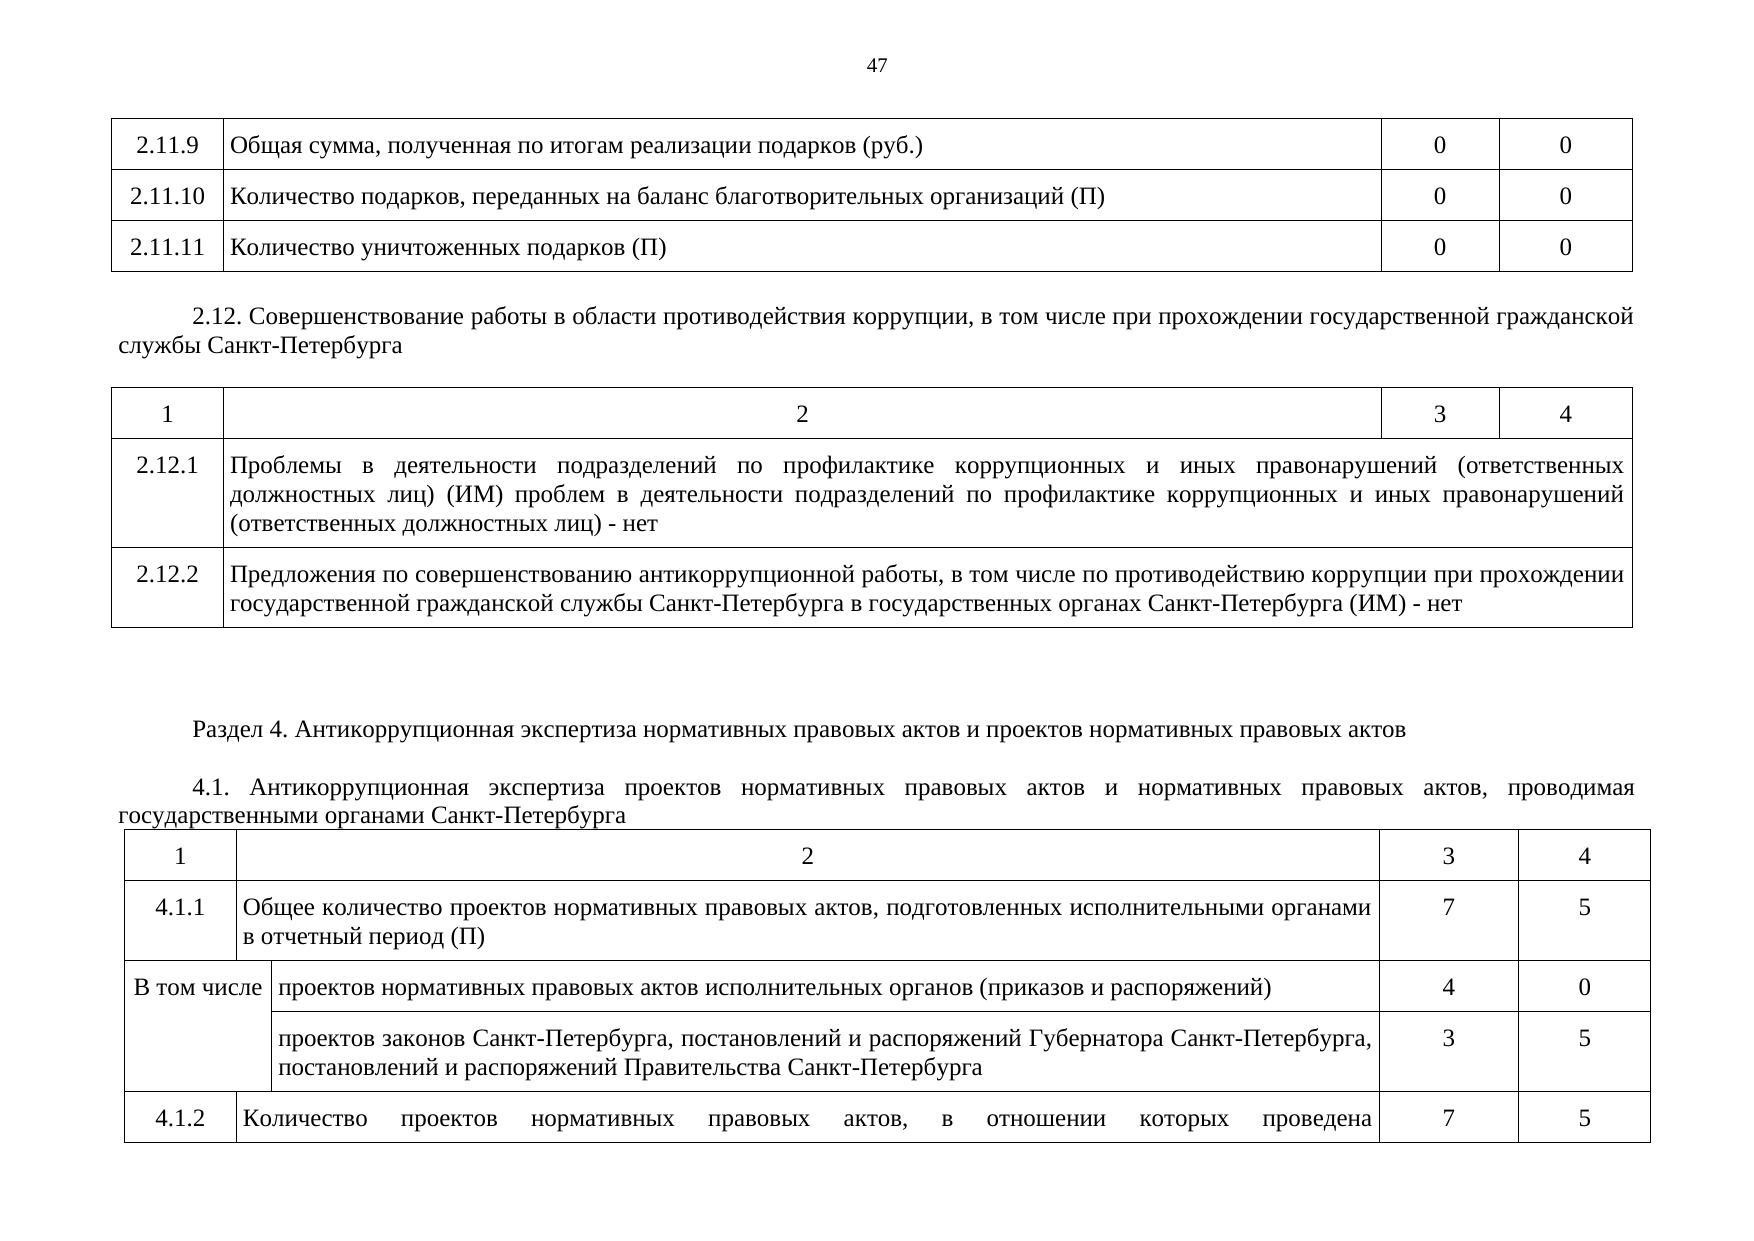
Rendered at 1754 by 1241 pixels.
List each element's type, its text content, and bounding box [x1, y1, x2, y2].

table_cell 0 [1382, 119, 1499, 169]
table_header 1 [112, 388, 223, 438]
table_header 1 [125, 830, 236, 880]
table_cell 4.1.2 [125, 1092, 236, 1142]
table_cell 5 [1519, 1012, 1650, 1091]
table_cell 5 [1519, 881, 1650, 960]
table_cell 2.11.10 [112, 170, 223, 220]
table_cell 3 [1380, 1012, 1518, 1091]
table_header 4 [1519, 830, 1650, 880]
table_header 2 [224, 388, 1381, 438]
text 2.12. Совершенствование работы в области противодействия коррупции, в том числе при прохождении государственной гражданской службы Санкт-Петербурга [118, 301, 1636, 358]
table_cell 2.12.1 [112, 439, 223, 547]
table_cell проектов законов Санкт-Петербурга, постановлений и распоряжений Губернатора Санкт-Петербурга, постановлений и распоряжений Правительства Санкт-Петербурга [272, 1012, 1379, 1091]
table_cell 5 [1519, 1092, 1650, 1142]
table_cell 0 [1500, 221, 1632, 271]
table_cell Предложения по совершенствованию антикоррупционной работы, в том числе по противодействию коррупции при прохождении государственной гражданской службы Санкт-Петербурга в государственных органах Санкт-Петербурга (ИМ) - нет [224, 548, 1632, 627]
table_cell 7 [1380, 1092, 1518, 1142]
table_cell Количество подарков, переданных на баланс благотворительных организаций (П) [224, 170, 1381, 220]
table_cell 2.11.11 [112, 221, 223, 271]
table_cell Общее количество проектов нормативных правовых актов, подготовленных исполнительными органами в отчетный период (П) [237, 881, 1379, 960]
table_cell 2.11.9 [112, 119, 223, 169]
table_cell 4.1.1 [125, 881, 236, 960]
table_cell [237, 1092, 1379, 1142]
table_cell 0 [1382, 221, 1499, 271]
table_header 4 [1500, 388, 1632, 438]
table_cell 0 [1500, 119, 1632, 169]
table_cell 2.12.2 [112, 548, 223, 627]
table_cell 7 [1380, 881, 1518, 960]
table_cell 0 [1500, 170, 1632, 220]
table_cell Проблемы в деятельности подразделений по профилактике коррупционных и иных правонарушений (ответственных должностных лиц) (ИМ) проблем в деятельности подразделений по профилактике коррупционных и иных правонарушений (ответственных должностных лиц) - нет [224, 439, 1632, 547]
text Раздел 4. Антикоррупционная экспертиза нормативных правовых актов и проектов нормативных правовых актов [118, 714, 1636, 743]
table_cell Общая сумма, полученная по итогам реализации подарков (руб.) [224, 119, 1381, 169]
table_header 2 [237, 830, 1379, 880]
table_cell Количество уничтоженных подарков (П) [224, 221, 1381, 271]
table_cell 0 [1519, 961, 1650, 1011]
table_cell 0 [1382, 170, 1499, 220]
table_header 3 [1382, 388, 1499, 438]
text 4.1. Антикоррупционная экспертиза проектов нормативных правовых актов и нормативных правовых актов, проводимая государственными органами Санкт-Петербурга [118, 772, 1636, 829]
table_header 3 [1380, 830, 1518, 880]
table_cell В том числе [125, 961, 271, 1091]
table_cell 4 [1380, 961, 1518, 1011]
table_cell проектов нормативных правовых актов исполнительных органов (приказов и распоряжений) [272, 961, 1379, 1011]
